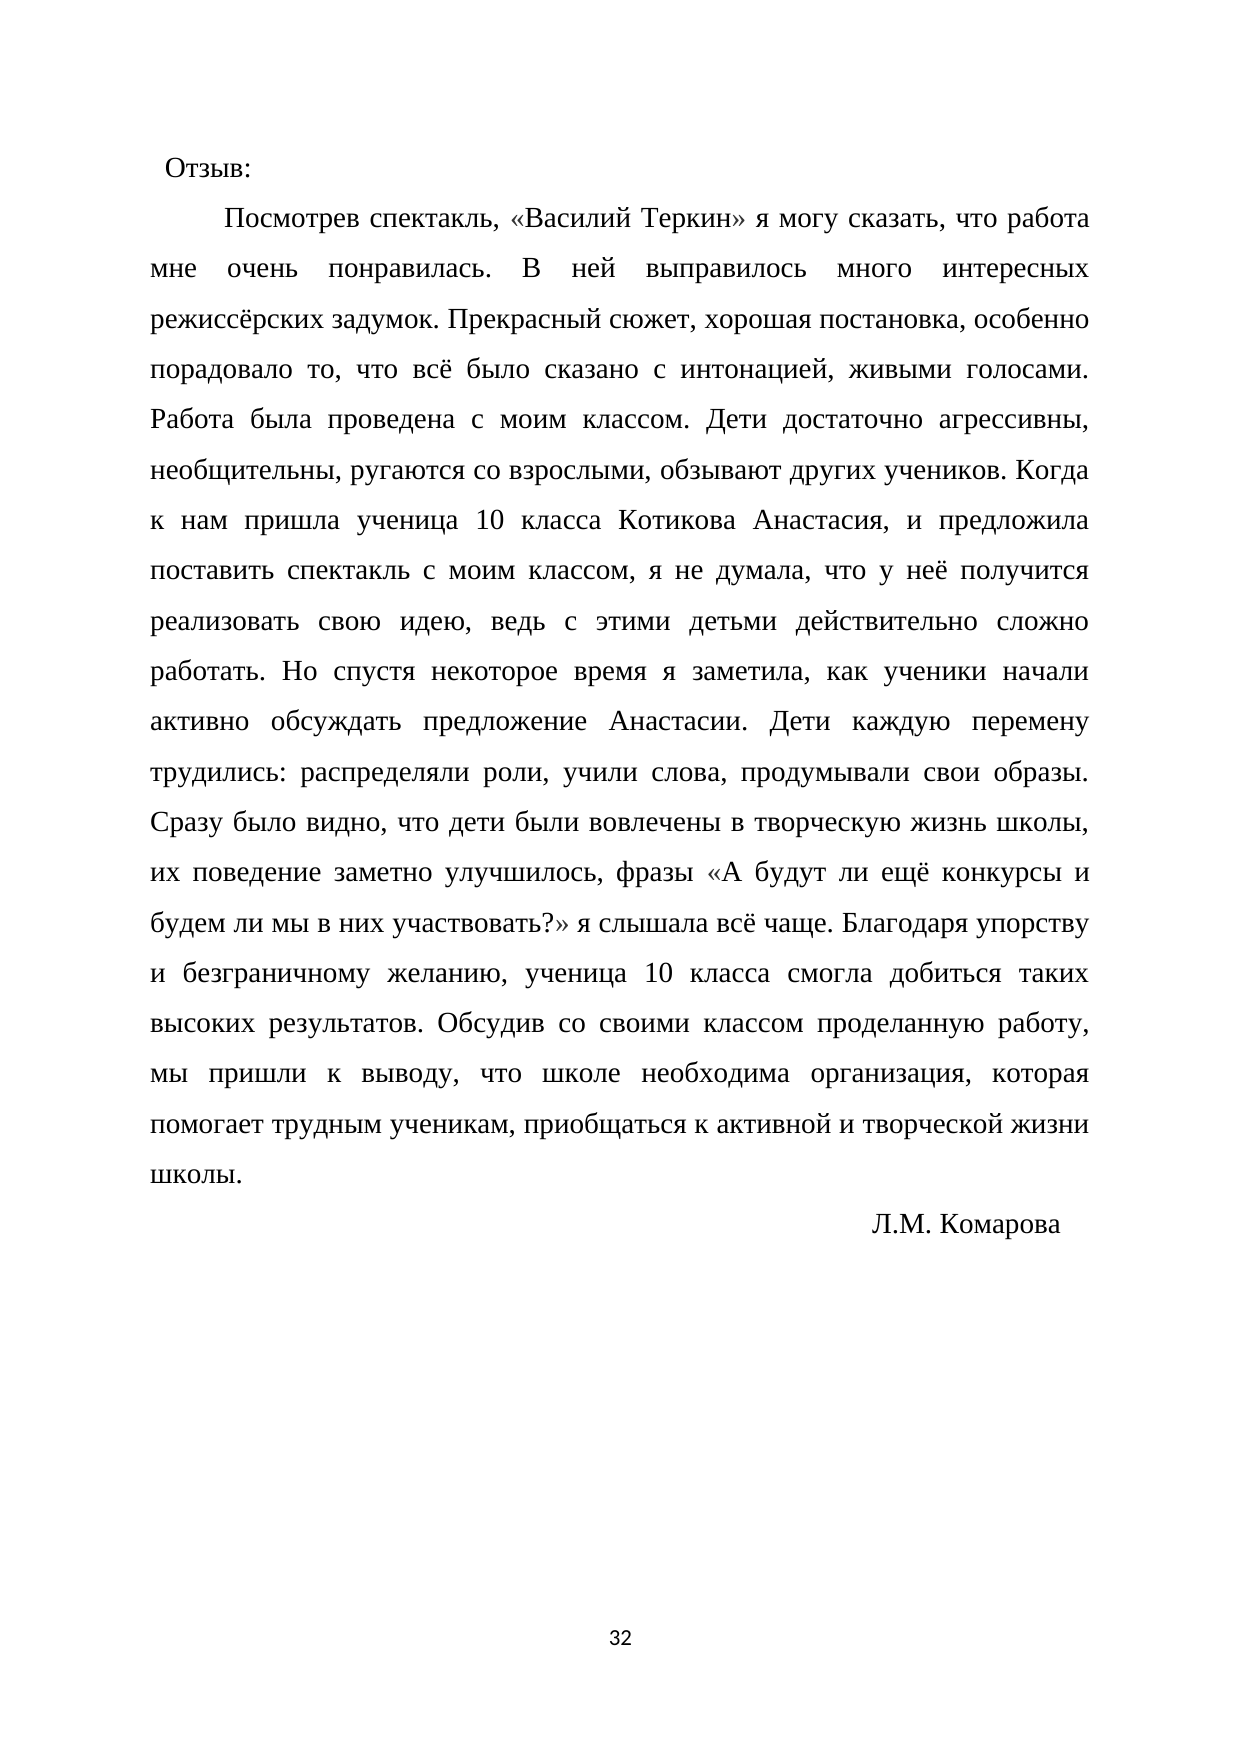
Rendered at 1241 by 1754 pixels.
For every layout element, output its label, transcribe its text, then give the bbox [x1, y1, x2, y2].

text Л.М. Комарова [150, 1207, 1090, 1240]
text Посмотрев спектакль, «Василий Теркин» я могу сказать, что работа мне очень понравилась. В ней выправилось много интересных режиссёрских задумок. Прекрасный сюжет, хорошая постановка, особенно порадовало то, что всё было сказано с интонацией, живыми голосами. Работа была проведена с моим классом. Дети достаточно агрессивны, необщительны, ругаются со взрослыми, обзывают других учеников. Когда к нам пришла ученица 10 класса Котикова Анастасия, и предложила поставить спектакль с моим классом, я не думала, что у неё получится реализовать свою идею, ведь с этими детьми действительно сложно работать. Но спустя некоторое время я заметила, как ученики начали активно обсуждать предложение Анастасии. Дети каждую перемену трудились: распределяли роли, учили слова, продумывали свои образы. Сразу было видно, что дети были вовлечены в творческую жизнь школы, их поведение заметно улучшилось, фразы «А будут ли ещё конкурсы и будем ли мы в них участвовать?» я слышала всё чаще. Благодаря упорству и безграничному желанию, ученица 10 класса смогла добиться таких высоких результатов. Обсудив со своими классом проделанную работу, мы пришли к выводу, что школе необходима организация, которая помогает трудным ученикам, приобщаться к активной и творческой жизни школы. [150, 200, 1090, 1190]
text Отзыв: [150, 150, 1090, 183]
